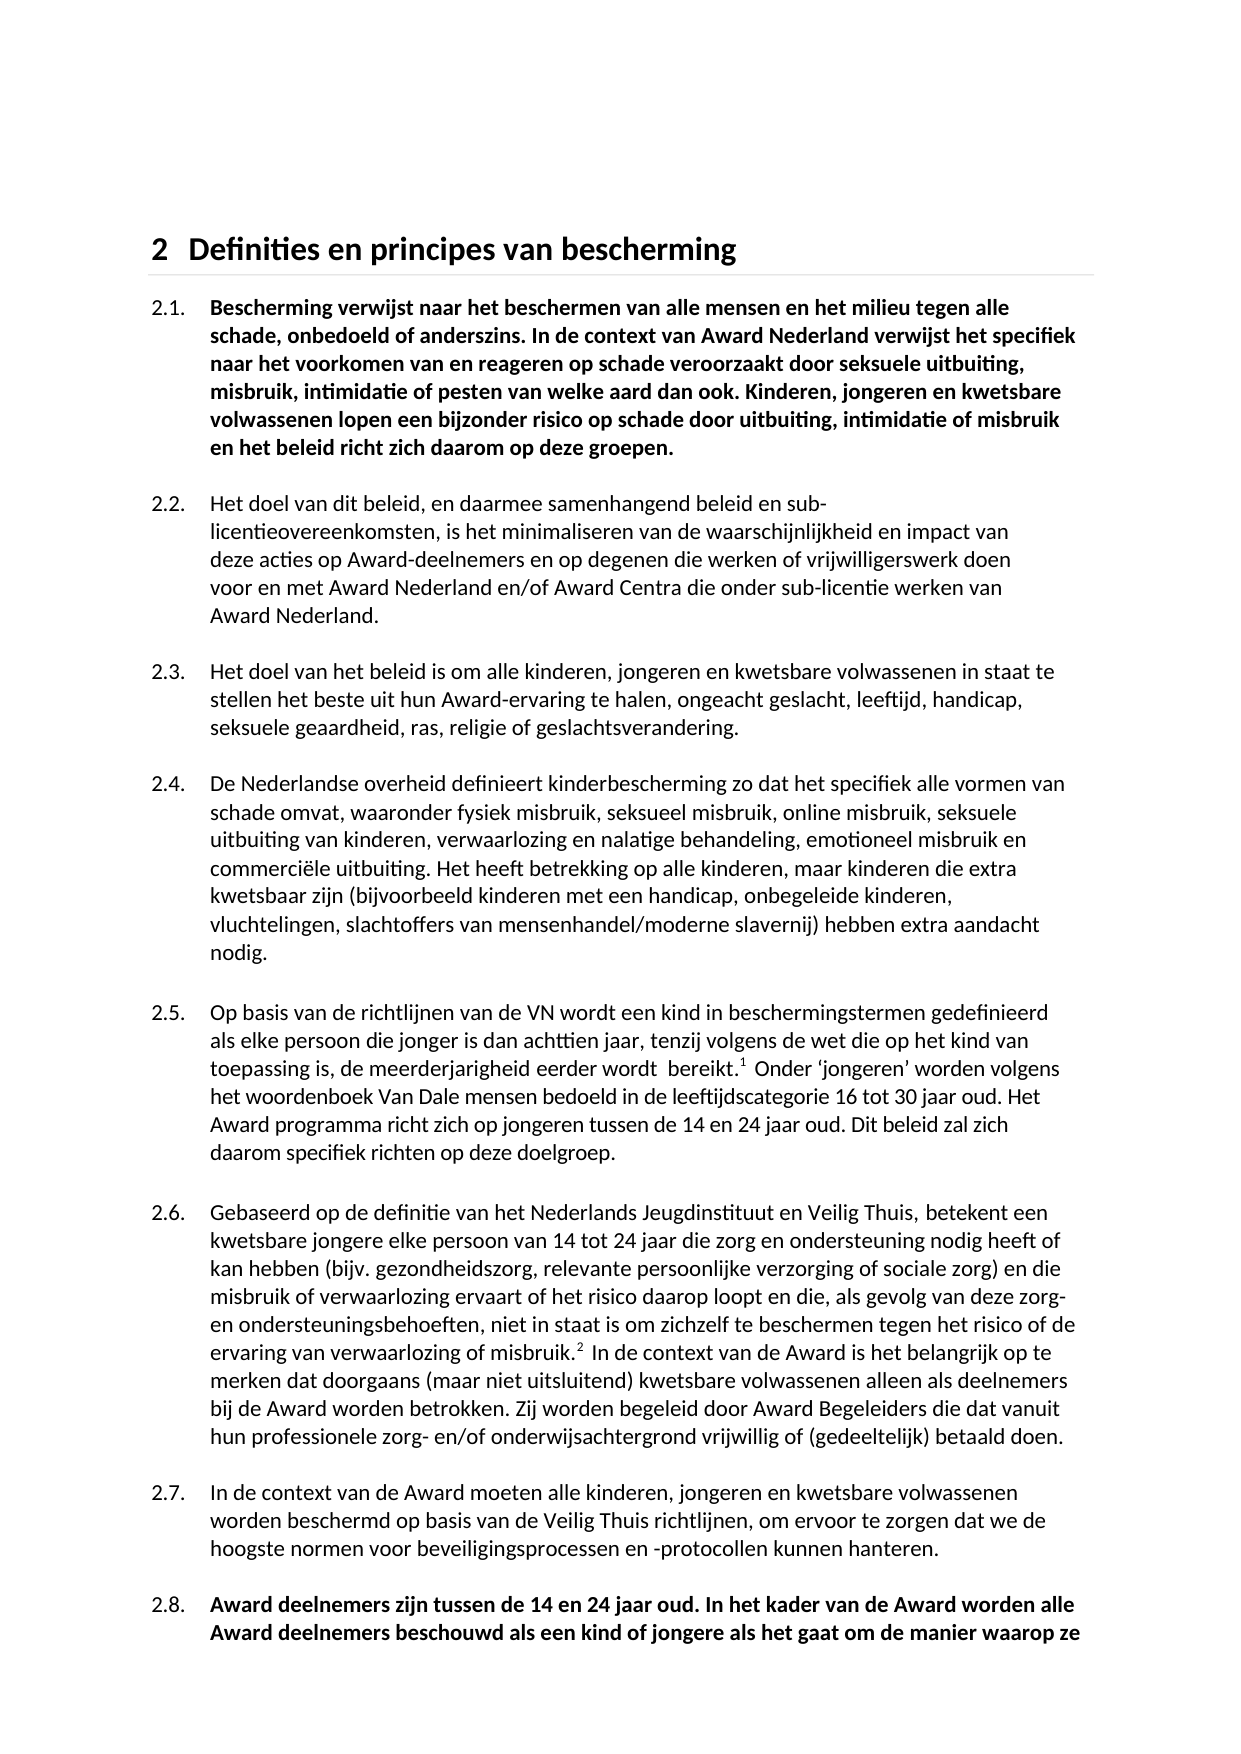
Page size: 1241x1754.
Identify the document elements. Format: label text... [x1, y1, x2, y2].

list In de context van de Award moeten alle kinderen, jongeren en kwetsbare volwassenen worden beschermd op basis van de Veilig Thuis richtlijnen, om ervoor te zorgen dat we de hoogste normen voor beveiligingsprocessen en -protocollen kunnen hanteren. [151, 1478, 1086, 1563]
list Gebaseerd op de definitie van het Nederlands Jeugdinstituut en Veilig Thuis, betekent een kwetsbare jongere elke persoon van 14 tot 24 jaar die zorg en ondersteuning nodig heeft of kan hebben (bijv. gezondheidszorg, relevante persoonlijke verzorging of sociale zorg) en die misbruik of verwaarlozing ervaart of het risico daarop loopt en die, als gevolg van deze zorg- en ondersteuningsbehoeften, niet in staat is om zichzelf te beschermen tegen het risico of de ervaring van verwaarlozing of misbruik.2 In de context van de Award is het belangrijk op te merken dat doorgaans (maar niet uitsluitend) kwetsbare volwassenen alleen als deelnemers bij de Award worden betrokken. Zij worden begeleid door Award Begeleiders die dat vanuit hun professionele zorg- en/of onderwijsachtergrond vrijwillig of (gedeeltelijk) betaald doen. [151, 1198, 1084, 1450]
list Het doel van het beleid is om alle kinderen, jongeren en kwetsbare volwassenen in staat te stellen het beste uit hun Award-ervaring te halen, ongeacht geslacht, leeftijd, handicap, seksuele geaardheid, ras, religie of geslachtsverandering. [151, 657, 1086, 741]
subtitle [151, 1590, 1082, 1646]
subtitle Bescherming verwijst naar het beschermen van alle mensen en het milieu tegen alle schade, onbedoeld of anderszins. In de context van Award Nederland verwijst het specifiek naar het voorkomen van en reageren op schade veroorzaakt door seksuele uitbuiting, misbruik, intimidatie of pesten van welke aard dan ook. Kinderen, jongeren en kwetsbare volwassenen lopen een bijzonder risico op schade door uitbuiting, intimidatie of misbruik en het beleid richt zich daarom op deze groepen. [151, 293, 1087, 461]
list Op basis van de richtlijnen van de VN wordt een kind in beschermingstermen gedefinieerd als elke persoon die jonger is dan achttien jaar, tenzij volgens de wet die op het kind van toepassing is, de meerderjarigheid eerder wordt bereikt.1 Onder ‘jongeren’ worden volgens het woordenboek Van Dale mensen bedoeld in de leeftijdscategorie 16 tot 30 jaar oud. Het Award programma richt zich op jongeren tussen de 14 en 24 jaar oud. Dit beleid zal zich daarom specifiek richten op deze doelgroep. [151, 998, 1077, 1166]
list De Nederlandse overheid definieert kinderbescherming zo dat het specifiek alle vormen van schade omvat, waaronder fysiek misbruik, seksueel misbruik, online misbruik, seksuele uitbuiting van kinderen, verwaarlozing en nalatige behandeling, emotioneel misbruik en commerciële uitbuiting. Het heeft betrekking op alle kinderen, maar kinderen die extra kwetsbaar zijn (bijvoorbeeld kinderen met een handicap, onbegeleide kinderen, vluchtelingen, slachtoffers van mensenhandel/moderne slavernij) hebben extra aandacht nodig. [151, 769, 1082, 966]
subtitle Definities en principes van bescherming [151, 227, 1165, 268]
list Het doel van dit beleid, en daarmee samenhangend beleid en sub-licentieovereenkomsten, is het minimaliseren van de waarschijnlijkheid en impact van deze acties op Award-deelnemers en op degenen die werken of vrijwilligerswerk doen voor en met Award Nederland en/of Award Centra die onder sub-licentie werken van Award Nederland. [151, 489, 1035, 629]
